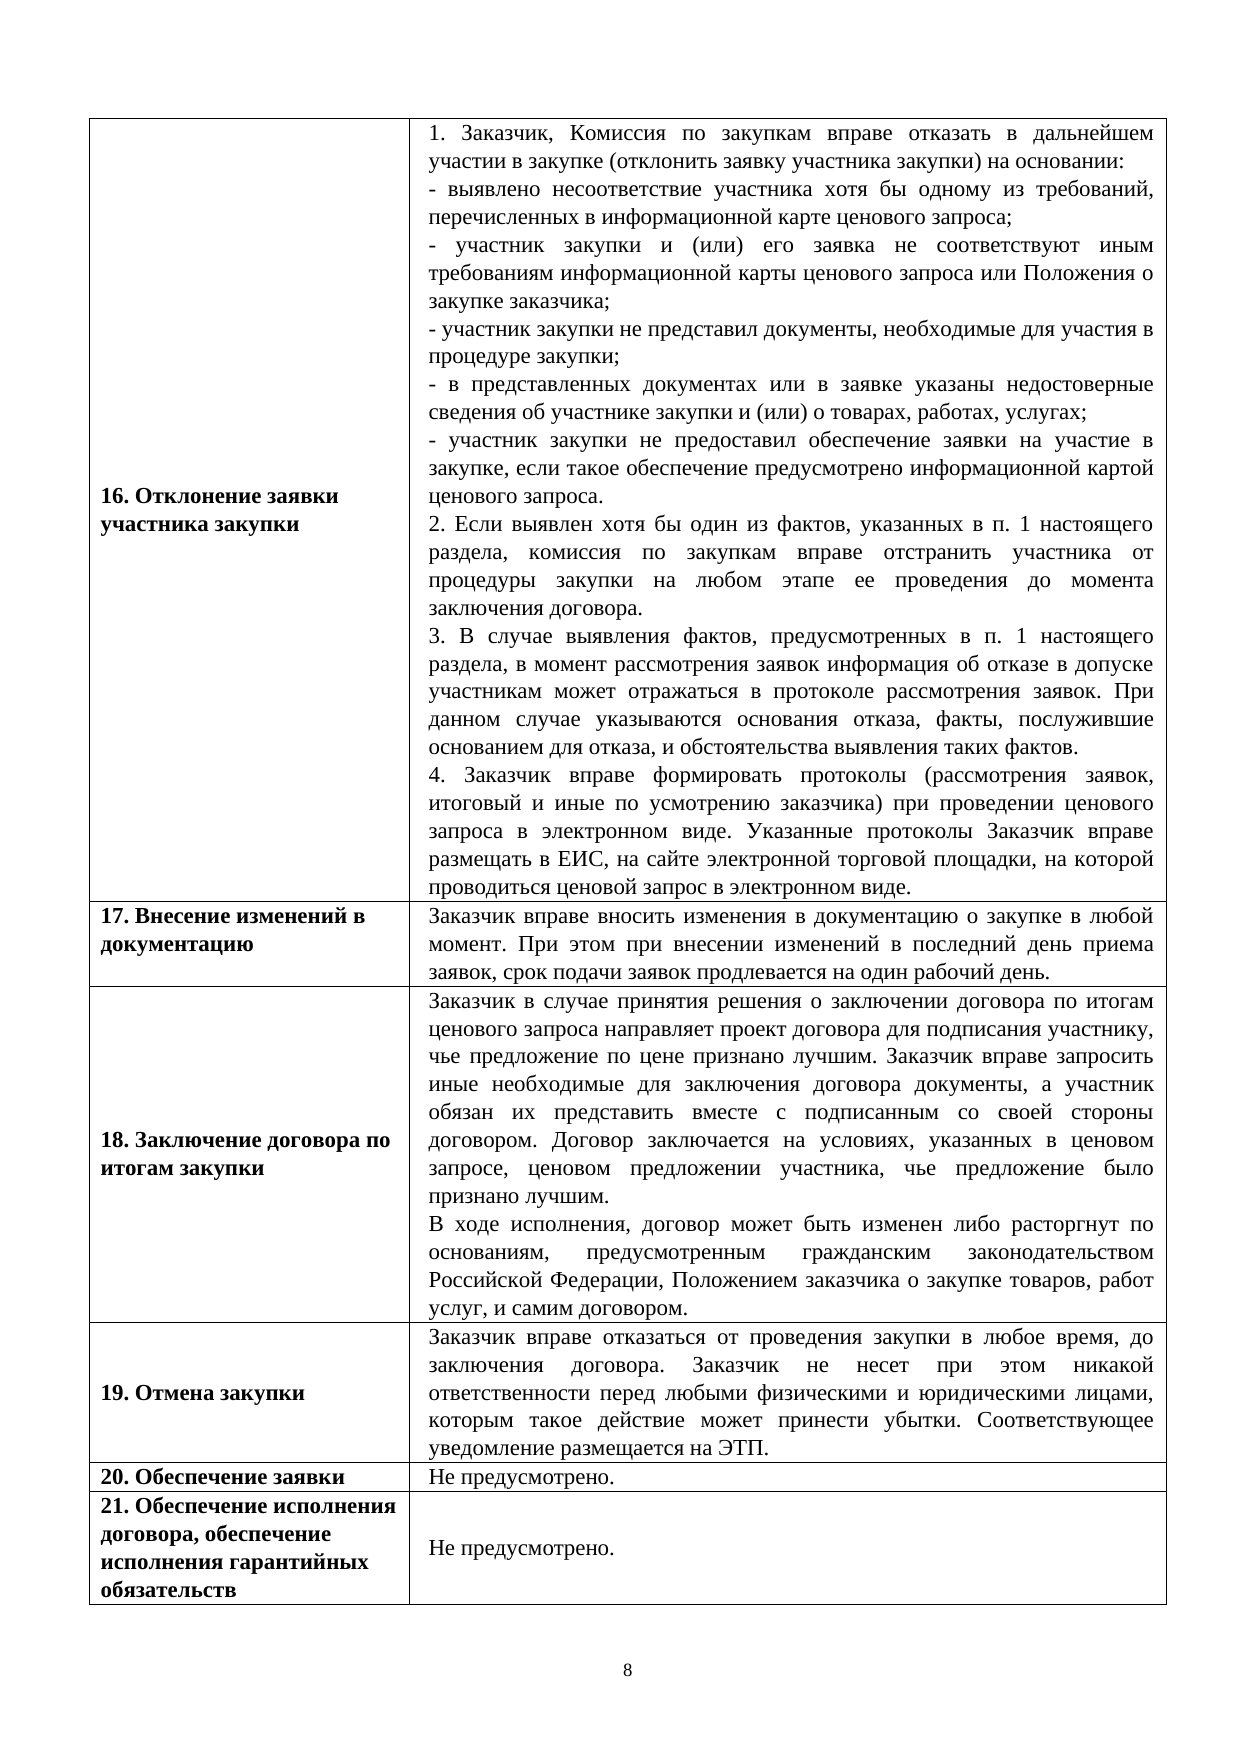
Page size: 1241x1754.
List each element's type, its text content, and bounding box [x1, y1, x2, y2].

table_cell 20. Обеспечение заявки [90, 1463, 409, 1491]
table_cell Заказчик в случае принятия решения о заключении договора по итогам ценового запроса направляет проект договора для подписания участнику, чье предложение по цене признано лучшим. Заказчик вправе запросить иные необходимые для заключения договора документы, а участник обязан их представить вместе с подписанным со своей стороны договором. Договор заключается на условиях, указанных в ценовом запросе, ценовом предложении участника, чье предложение было признано лучшим. В ходе исполнения, договор может быть изменен либо расторгнут по основаниям, предусмотренным гражданским законодательством Российской Федерации, Положением заказчика о закупке товаров, работ услуг, и самим договором. [410, 987, 1166, 1322]
table_cell 17. Внесение изменений в документацию [90, 902, 409, 986]
table_cell Не предусмотрено. [410, 1492, 1166, 1604]
table_cell Заказчик вправе отказаться от проведения закупки в любое время, до заключения договора. Заказчик не несет при этом никакой ответственности перед любыми физическими и юридическими лицами, которым такое действие может принести убытки. Соответствующее уведомление размещается на ЭТП. [410, 1323, 1166, 1462]
table_cell 18. Заключение договора по итогам закупки [90, 987, 409, 1322]
table_cell Не предусмотрено. [410, 1463, 1166, 1491]
table_cell 16. Отклонение заявки участника закупки [90, 119, 409, 901]
table_cell 1. Заказчик, Комиссия по закупкам вправе отказать в дальнейшем участии в закупке (отклонить заявку участника закупки) на основании: - выявлено несоответствие участника хотя бы одному из требований, перечисленных в информационной карте ценового запроса; - участник закупки и (или) его заявка не соответствуют иным требованиям информационной карты ценового запроса или Положения о закупке заказчика; - участник закупки не представил документы, необходимые для участия в процедуре закупки; - в представленных документах или в заявке указаны недостоверные сведения об участнике закупки и (или) о товарах, работах, услугах; - участник закупки не предоставил обеспечение заявки на участие в закупке, если такое обеспечение предусмотрено информационной картой ценового запроса. 2. Если выявлен хотя бы один из фактов, указанных в п. 1 настоящего раздела, комиссия по закупкам вправе отстранить участника от процедуры закупки на любом этапе ее проведения до момента заключения договора. 3. В случае выявления фактов, предусмотренных в п. 1 настоящего раздела, в момент рассмотрения заявок информация об отказе в допуске участникам может отражаться в протоколе рассмотрения заявок. При данном случае указываются основания отказа, факты, послужившие основанием для отказа, и обстоятельства выявления таких фактов. 4. Заказчик вправе формировать протоколы (рассмотрения заявок, итоговый и иные по усмотрению заказчика) при проведении ценового запроса в электронном виде. Указанные протоколы Заказчик вправе размещать в ЕИС, на сайте электронной торговой площадки, на которой проводиться ценовой запрос в электронном виде. [410, 119, 1166, 901]
table_cell 19. Отмена закупки [90, 1323, 409, 1462]
table_cell 21. Обеспечение исполнения договора, обеспечение исполнения гарантийных обязательств [90, 1492, 409, 1604]
table_cell Заказчик вправе вносить изменения в документацию о закупке в любой момент. При этом при внесении изменений в последний день приема заявок, срок подачи заявок продлевается на один рабочий день. [410, 902, 1166, 986]
